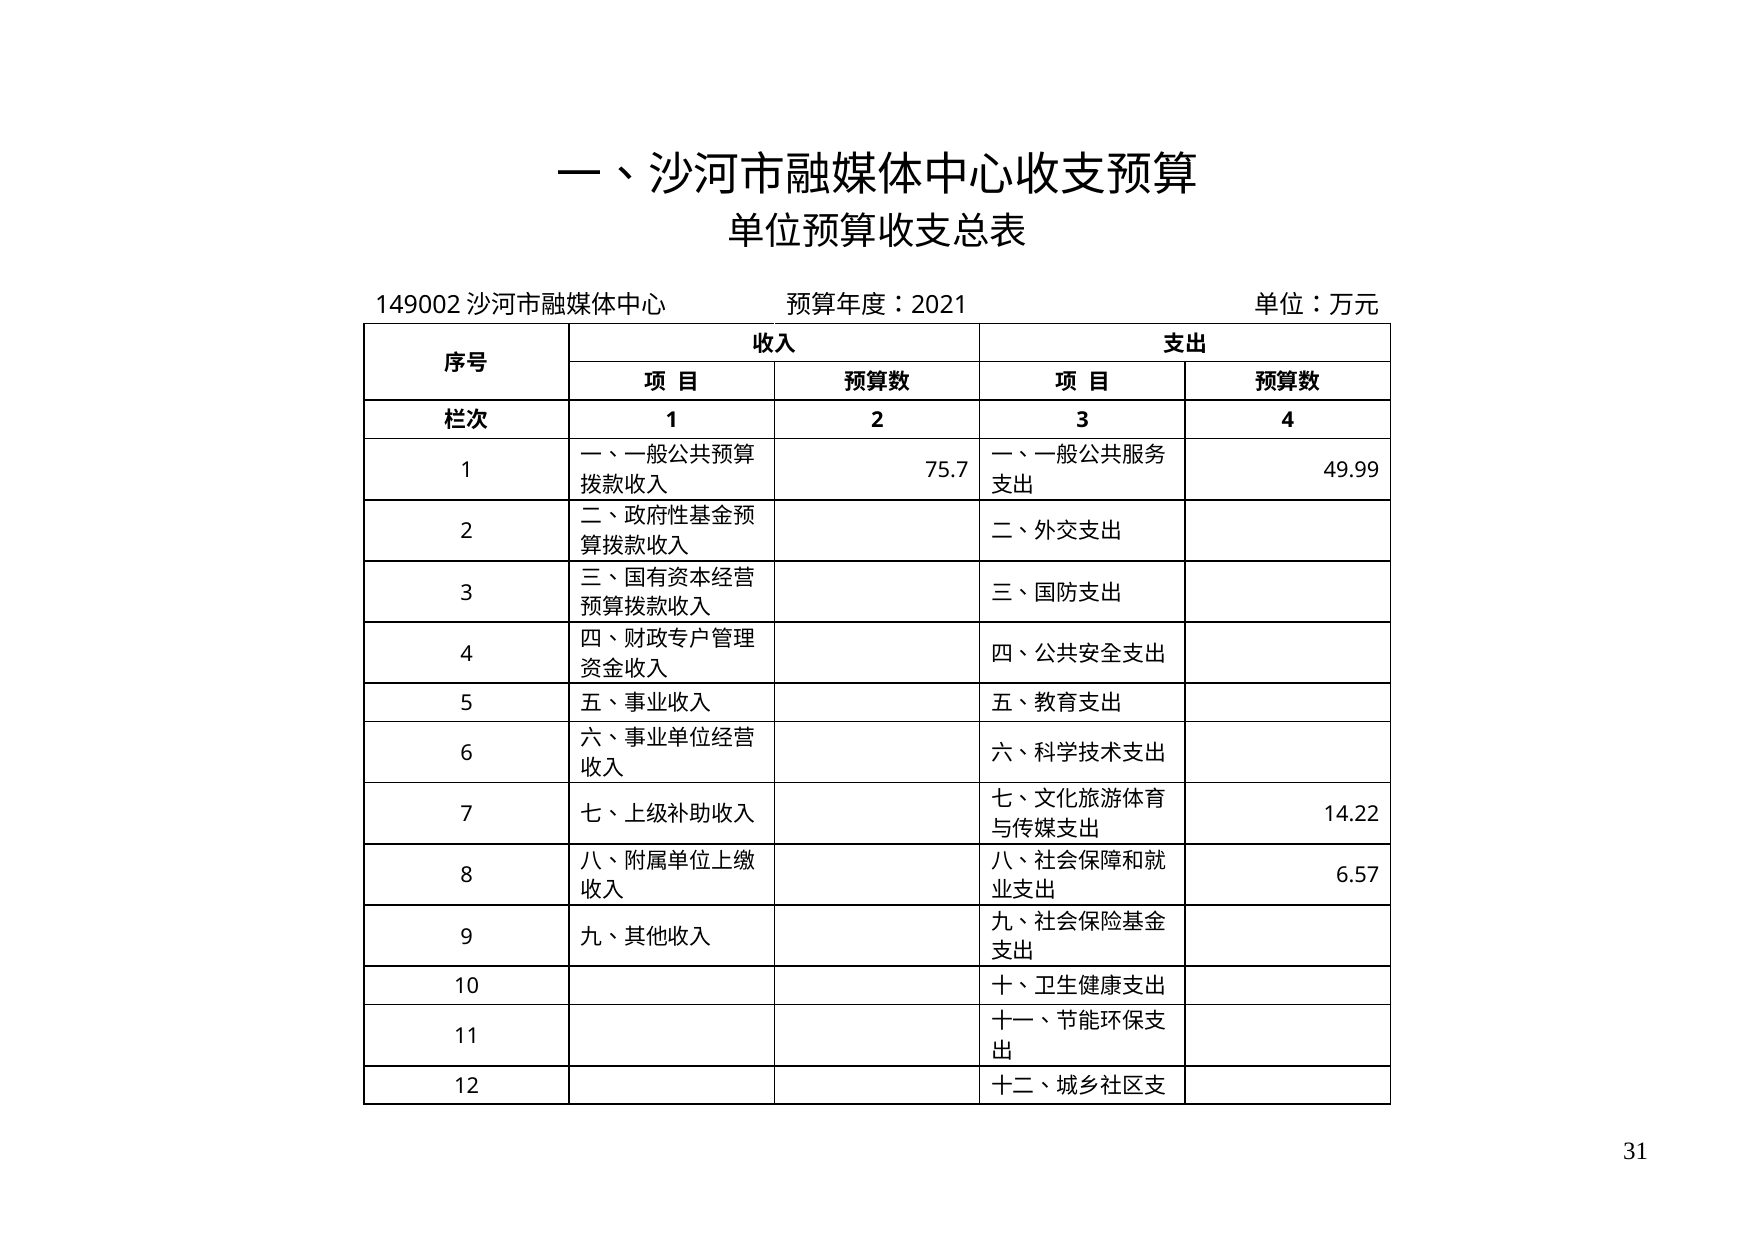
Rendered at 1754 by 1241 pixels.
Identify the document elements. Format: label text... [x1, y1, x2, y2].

table_cell 六、科学技术支出 [980, 722, 1184, 782]
table_cell 6 [365, 722, 568, 782]
table_cell 项 目 [980, 362, 1184, 399]
table_cell 10 [365, 967, 568, 1004]
table_cell [775, 845, 979, 904]
table_cell [570, 1067, 774, 1103]
table_cell [1186, 623, 1390, 682]
table_cell 支出 [980, 324, 1390, 361]
table_cell 四、财政专户管理资金收入 [570, 623, 774, 682]
table_header 单位：万元 [980, 286, 1390, 322]
table_cell 二、政府性基金预算拨款收入 [570, 501, 774, 560]
table_cell 2 [775, 401, 979, 438]
table_cell 9 [365, 906, 568, 965]
table_header 149002沙河市融媒体中心 [365, 286, 774, 322]
table_cell 八、附属单位上缴收入 [570, 845, 774, 904]
table_cell [570, 967, 774, 1004]
text 单位预算收支总表 [106, 204, 1648, 255]
table_cell 三、国防支出 [980, 562, 1184, 621]
table_cell 8 [365, 845, 568, 904]
table_cell 二、外交支出 [980, 501, 1184, 560]
table_cell 九、社会保险基金支出 [980, 906, 1184, 965]
table_cell [1186, 684, 1390, 721]
table_cell 四、公共安全支出 [980, 623, 1184, 682]
table_cell 2 [365, 501, 568, 560]
table_cell 十、卫生健康支出 [980, 967, 1184, 1004]
table_cell 五、教育支出 [980, 684, 1184, 721]
table_cell 一、一般公共预算拨款收入 [570, 439, 774, 499]
table_cell [775, 906, 979, 965]
table_cell [570, 1005, 774, 1065]
table_cell [775, 501, 979, 560]
table_cell 14.22 [1186, 783, 1390, 843]
table_cell [775, 783, 979, 843]
table_cell 七、文化旅游体育与传媒支出 [980, 783, 1184, 843]
table_cell 1 [365, 439, 568, 499]
text 一、沙河市融媒体中心收支预算 [106, 142, 1648, 204]
table_cell 1 [570, 401, 774, 438]
table_cell 项 目 [570, 362, 774, 399]
table_cell 6.57 [1186, 845, 1390, 904]
table_cell 一、一般公共服务支出 [980, 439, 1184, 499]
table_cell [1186, 1067, 1390, 1103]
table_cell 预算数 [1186, 362, 1390, 399]
table_cell 4 [1186, 401, 1390, 438]
table_cell [1186, 562, 1390, 621]
table_cell 序号 [365, 324, 568, 399]
table_cell [1186, 501, 1390, 560]
table_cell [1186, 967, 1390, 1004]
table_cell 收入 [570, 324, 979, 361]
table_cell 六、事业单位经营收入 [570, 722, 774, 782]
table_cell 三、国有资本经营预算拨款收入 [570, 562, 774, 621]
table_cell [775, 722, 979, 782]
table_cell 49.99 [1186, 439, 1390, 499]
table_cell 预算数 [775, 362, 979, 399]
table_cell [1186, 1005, 1390, 1065]
table_cell 八、社会保障和就业支出 [980, 845, 1184, 904]
table_cell 五、事业收入 [570, 684, 774, 721]
table_cell 七、上级补助收入 [570, 783, 774, 843]
table_cell [775, 967, 979, 1004]
table_cell 12 [365, 1067, 568, 1103]
table_cell 十一、节能环保支出 [980, 1005, 1184, 1065]
table_cell [775, 623, 979, 682]
table_cell [775, 562, 979, 621]
table_cell 栏次 [365, 401, 568, 438]
table_cell [1186, 722, 1390, 782]
table_cell 4 [365, 623, 568, 682]
table_cell 3 [980, 401, 1184, 438]
table_cell [1186, 906, 1390, 965]
table_cell [775, 1067, 979, 1103]
table_cell 7 [365, 783, 568, 843]
table_cell 5 [365, 684, 568, 721]
table_cell 九、其他收入 [570, 906, 774, 965]
table_cell [775, 1005, 979, 1065]
table_cell 十二、城乡社区支出 [980, 1067, 1184, 1103]
table_cell 3 [365, 562, 568, 621]
table_header 预算年度：2021 [775, 286, 979, 322]
table_cell [775, 684, 979, 721]
table_cell 75.7 [775, 439, 979, 499]
table_cell 11 [365, 1005, 568, 1065]
